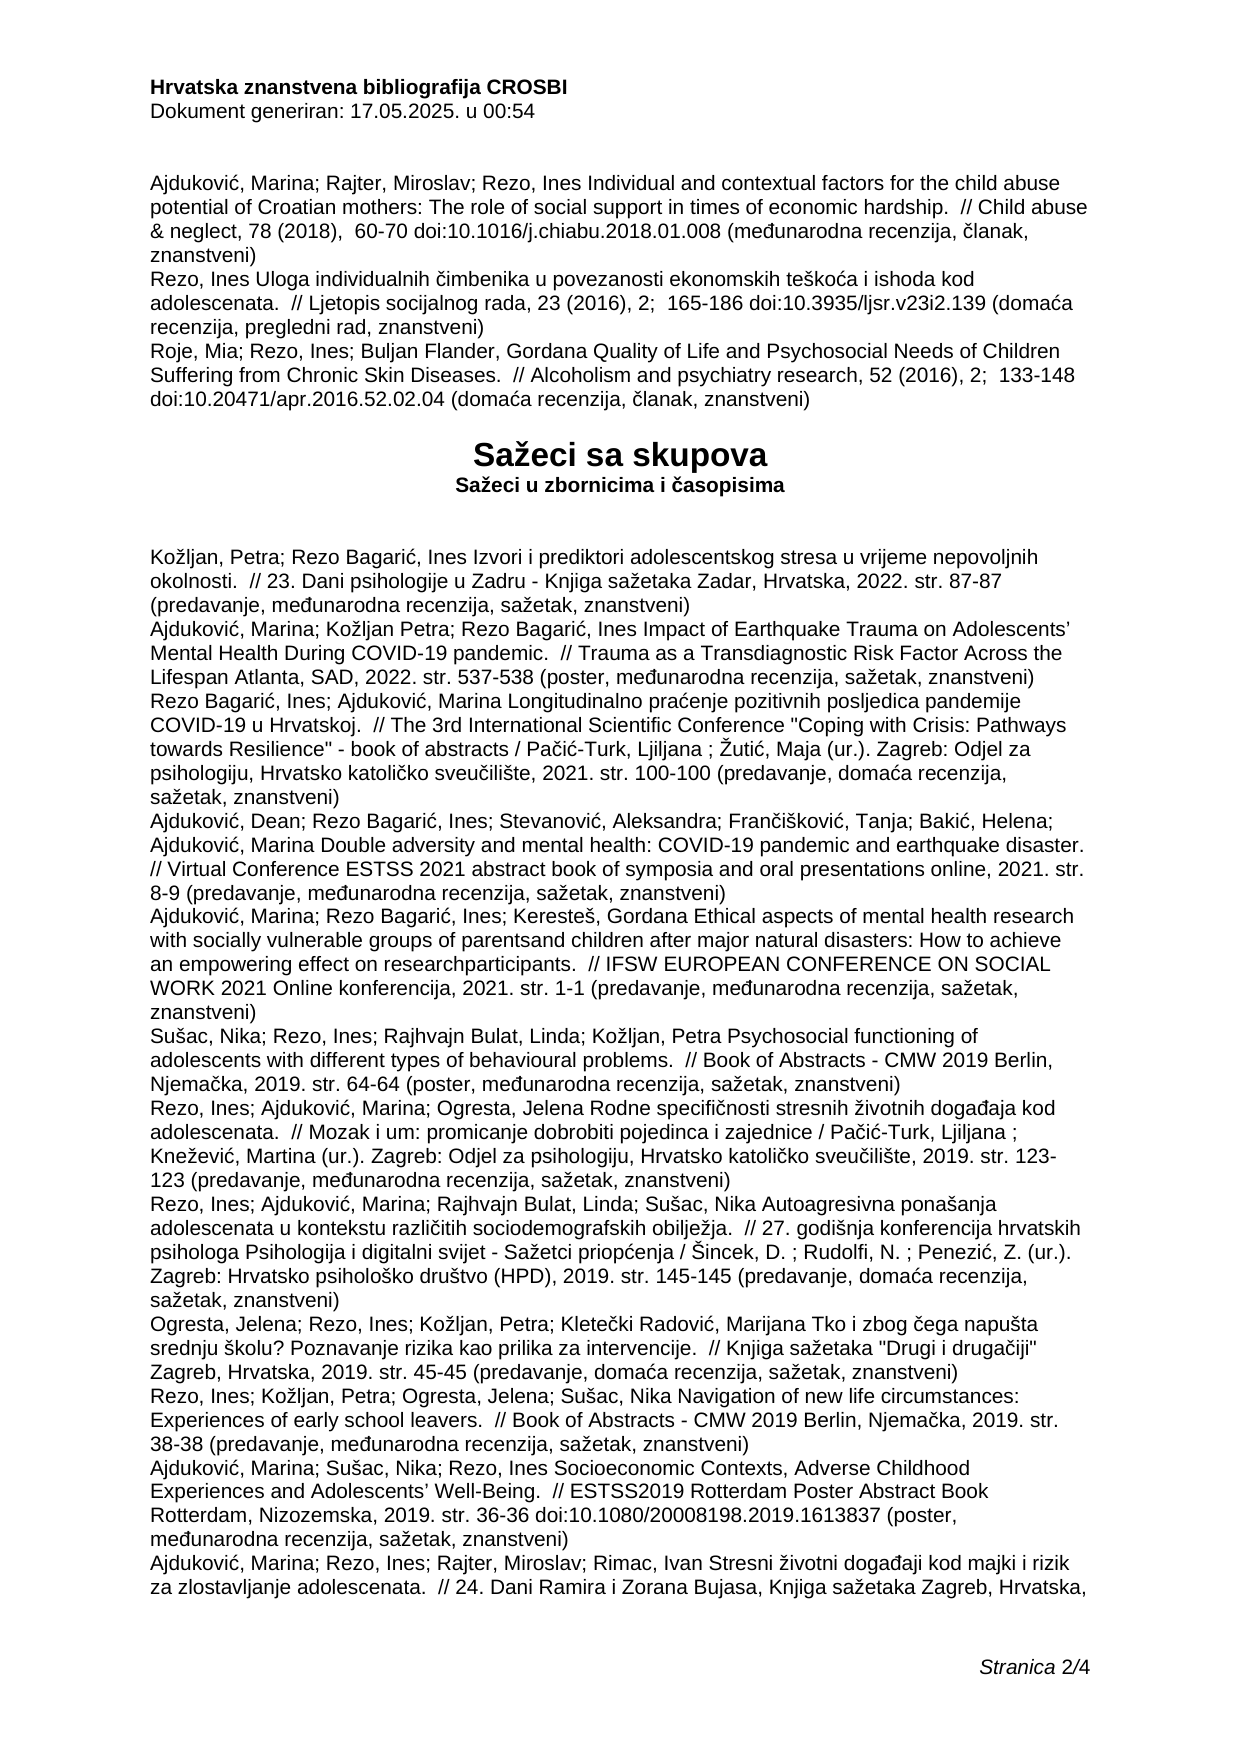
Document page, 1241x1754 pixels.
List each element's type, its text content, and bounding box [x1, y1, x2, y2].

text Rezo, Ines [150, 267, 1090, 339]
text Sušac, Nika; Rezo, Ines; Rajhvajn Bulat, Linda; Kožljan, Petra [150, 1024, 1090, 1096]
text Kožljan, Petra; Rezo Bagarić, Ines [150, 545, 1090, 617]
subtitle Sažeci u zbornicima i časopisima [150, 473, 1090, 497]
text Ajduković, Marina; Rezo Bagarić, Ines; Keresteš, Gordana [150, 904, 1090, 1024]
text Ajduković, Marina; Sušac, Nika; Rezo, Ines [150, 1455, 1090, 1551]
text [150, 171, 1090, 267]
text Rezo, Ines; Kožljan, Petra; Ogresta, Jelena; Sušac, Nika [150, 1383, 1090, 1455]
text Ajduković, Dean; Rezo Bagarić, Ines; Stevanović, Aleksandra; Frančišković, Tanja; Bakić, Helena; Ajduković, Marina [150, 808, 1090, 904]
text Ajduković, Marina; Kožljan Petra; Rezo Bagarić, Ines [150, 617, 1090, 689]
text Rezo, Ines; Ajduković, Marina; Rajhvajn Bulat, Linda; Sušac, Nika [150, 1192, 1090, 1312]
text Rezo Bagarić, Ines; Ajduković, Marina [150, 689, 1090, 808]
text Ogresta, Jelena; Rezo, Ines; Kožljan, Petra; Kletečki Radović, Marijana [150, 1312, 1090, 1383]
text Roje, Mia; Rezo, Ines; Buljan Flander, Gordana [150, 339, 1090, 411]
subtitle Sažeci sa skupova [150, 434, 1090, 473]
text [150, 1551, 1090, 1599]
text Rezo, Ines; Ajduković, Marina; Ogresta, Jelena [150, 1096, 1090, 1192]
